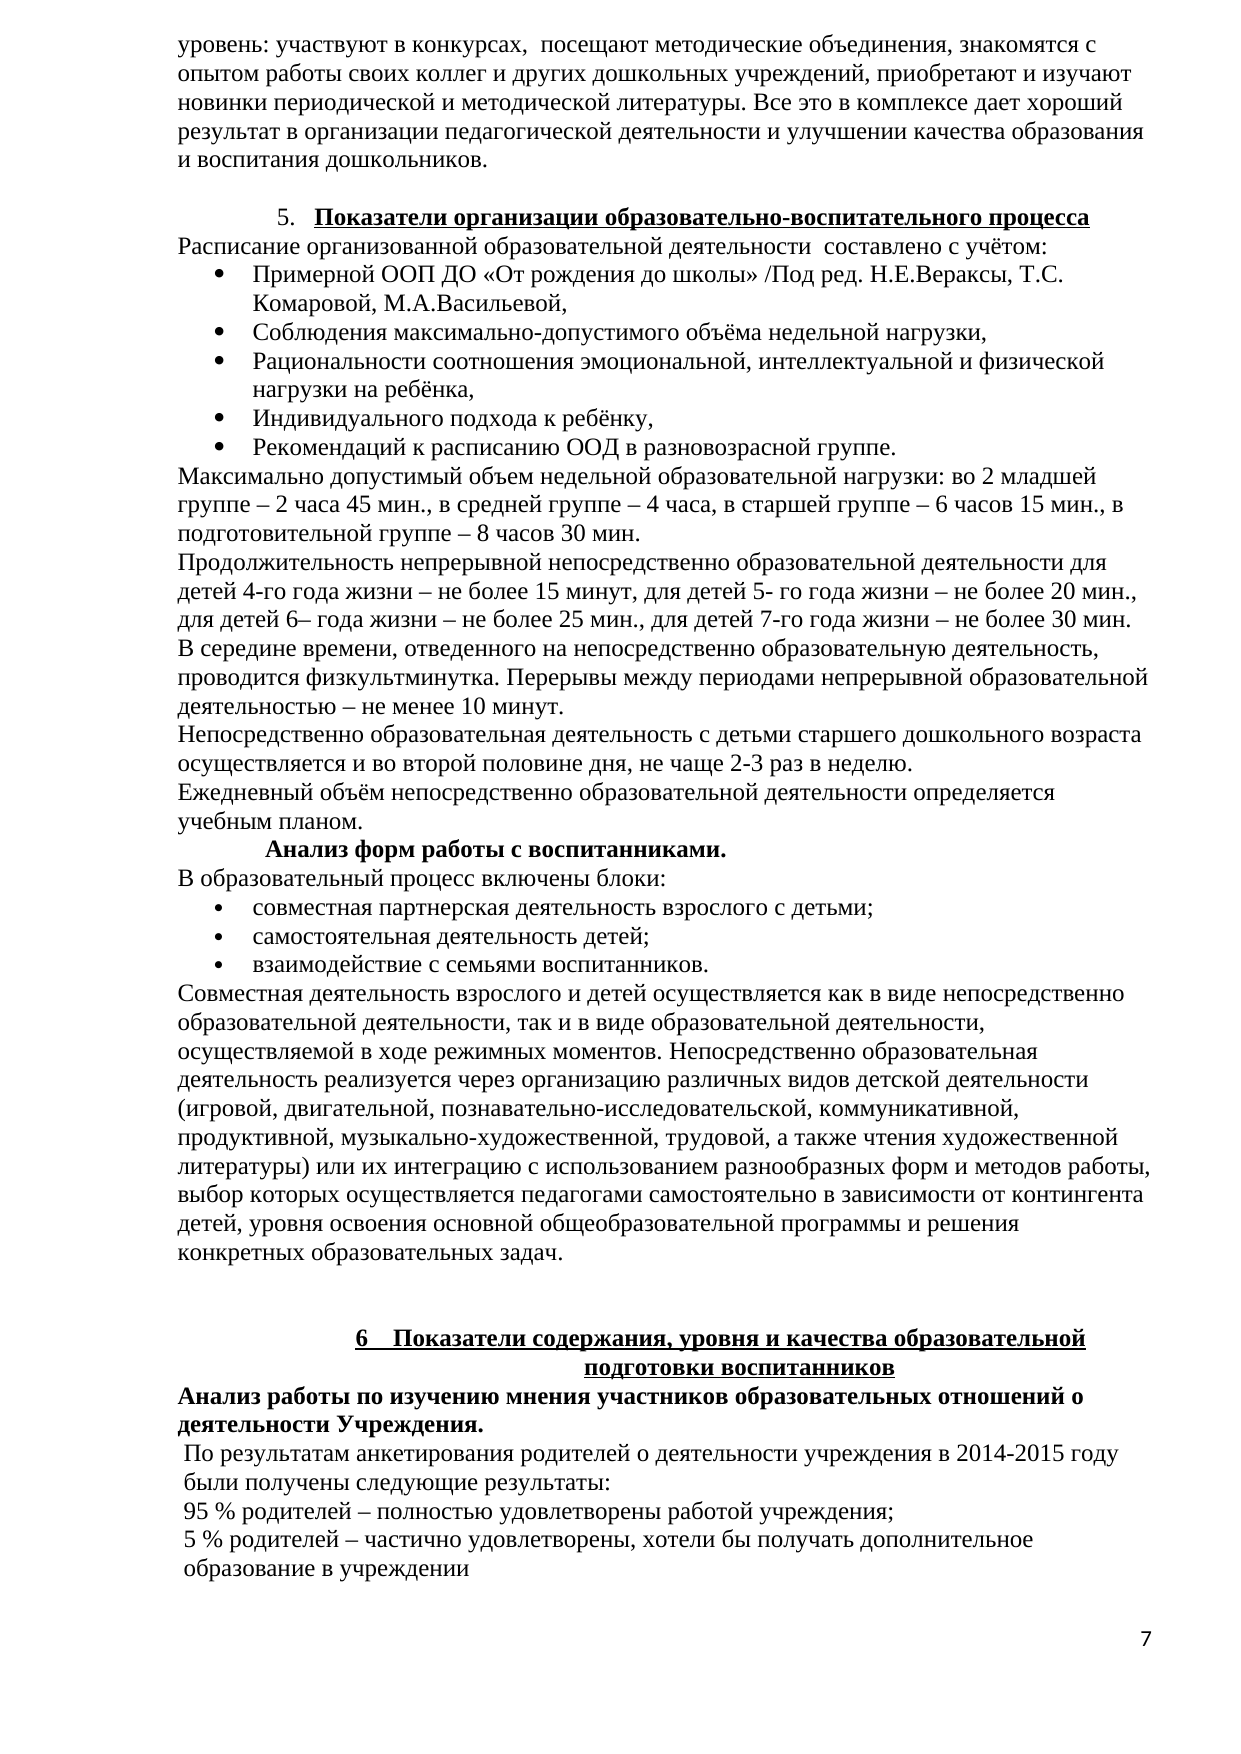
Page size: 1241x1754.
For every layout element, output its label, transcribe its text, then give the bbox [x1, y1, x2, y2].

text Продолжительность непрерывной непосредственно образовательной деятельности для детей 4-го года жизни – не более 15 минут, для детей 5- го года жизни – не более 20 мин., для детей 6– года жизни – не более 25 мин., для детей 7-го года жизни – не более 30 мин. [177, 547, 1152, 633]
list Индивидуального подхода к ребёнку, [215, 403, 1152, 432]
text Совместная деятельность взрослого и детей осуществляется как в виде непосредственно образовательной деятельности, так и в виде образовательной деятельности, осуществляемой в ходе режимных моментов. Непосредственно образовательная деятельность реализуется через организацию различных видов детской деятельности (игровой, двигательной, познавательно-исследовательской, коммуникативной, продуктивной, музыкально-художественной, трудовой, а также чтения художественной литературы) или их интеграцию с использованием разнообразных форм и методов работы, выбор которых осуществляется педагогами самостоятельно в зависимости от контингента детей, уровня освоения основной общеобразовательной программы и решения конкретных образовательных задач. [177, 978, 1152, 1266]
text 5 % родителей – частично удовлетворены, хотели бы получать дополнительное образование в учреждении [183, 1524, 1152, 1582]
text В середине времени, отведенного на непосредственно образовательную деятельность, проводится физкультминутка. Перерывы между периодами непрерывной образовательной деятельностью – не менее 10 минут. [177, 633, 1152, 719]
list совместная партнерская деятельность взрослого с детьми; [215, 892, 1152, 921]
text Ежедневный объём непосредственно образовательной деятельности определяется учебным планом. [177, 777, 1152, 834]
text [177, 29, 1152, 173]
list Соблюдения максимально-допустимого объёма недельной нагрузки, [215, 317, 1152, 346]
list взаимодействие с семьями воспитанников. [215, 949, 1152, 978]
text Анализ форм работы с воспитанниками. [177, 834, 1152, 863]
text 95 % родителей – полностью удовлетворены работой учреждения; [183, 1496, 1152, 1524]
text Анализ работы по изучению мнения участников образовательных отношений о деятельности Учреждения. [177, 1381, 1152, 1438]
list Примерной ООП ДО «От рождения до школы» /Под ред. Н.Е.Вераксы, Т.С. Комаровой, М.А.Васильевой, [215, 259, 1152, 317]
text В образовательный процесс включены блоки: [177, 863, 1152, 892]
list Показатели организации образовательно-воспитательного процесса [215, 202, 1152, 231]
text Расписание организованной образовательной деятельности составлено с учётом: [177, 231, 1152, 259]
list Показатели содержания, уровня и качества образовательной подготовки воспитанников [290, 1323, 1152, 1381]
text Максимально допустимый объем недельной образовательной нагрузки: во 2 младшей группе – 2 часа 45 мин., в средней группе – 4 часа, в старшей группе – 6 часов 15 мин., в подготовительной группе – 8 часов 30 мин. [177, 461, 1152, 547]
list Рекомендаций к расписанию ООД в разновозрасной группе. [215, 432, 1152, 461]
text По результатам анкетирования родителей о деятельности учреждения в 2014-2015 году были получены следующие результаты: [183, 1438, 1152, 1496]
list Рациональности соотношения эмоциональной, интеллектуальной и физической нагрузки на ребёнка, [215, 346, 1152, 403]
text Непосредственно образовательная деятельность с детьми старшего дошкольного возраста осуществляется и во второй половине дня, не чаще 2-3 раз в неделю. [177, 719, 1152, 777]
list самостоятельная деятельность детей; [215, 921, 1152, 949]
